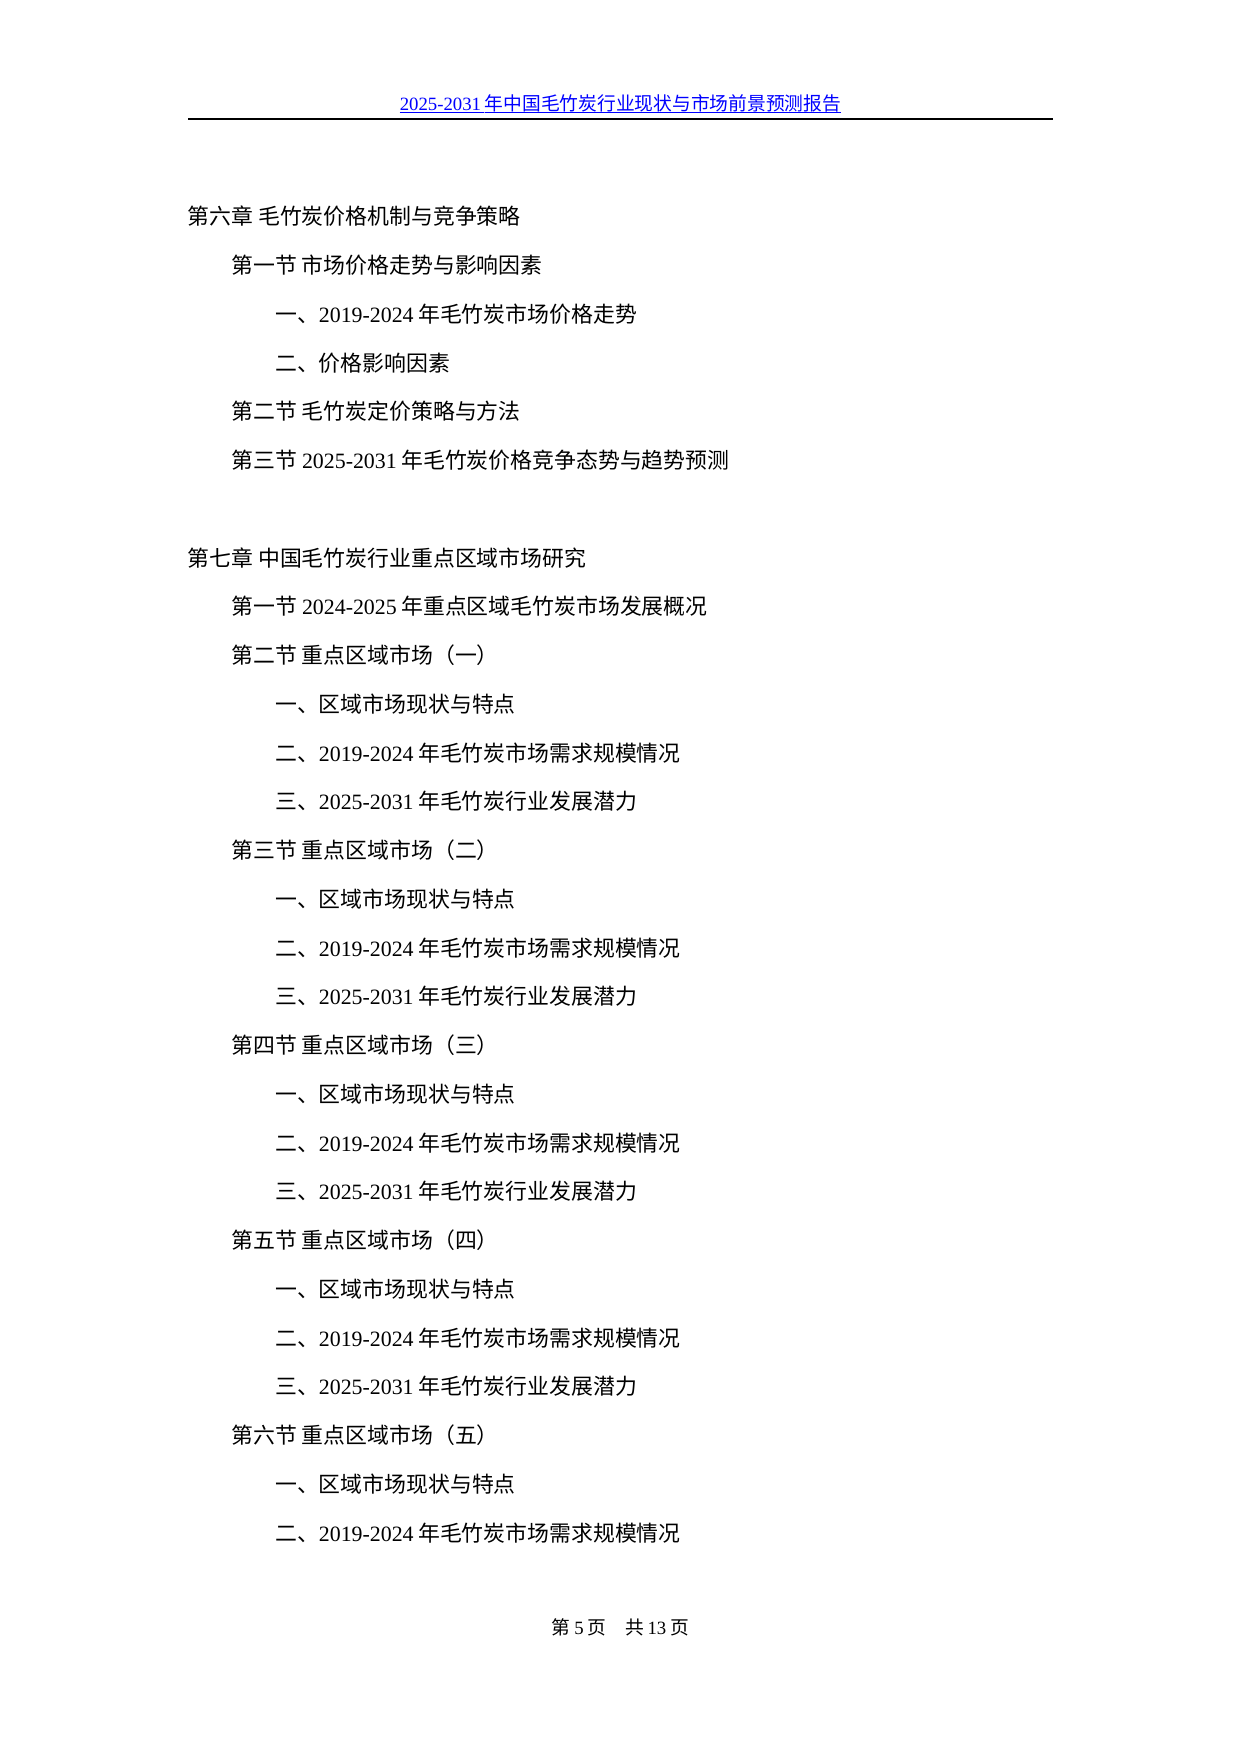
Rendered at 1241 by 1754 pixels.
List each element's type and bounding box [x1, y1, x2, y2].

text [187, 150, 1053, 1548]
